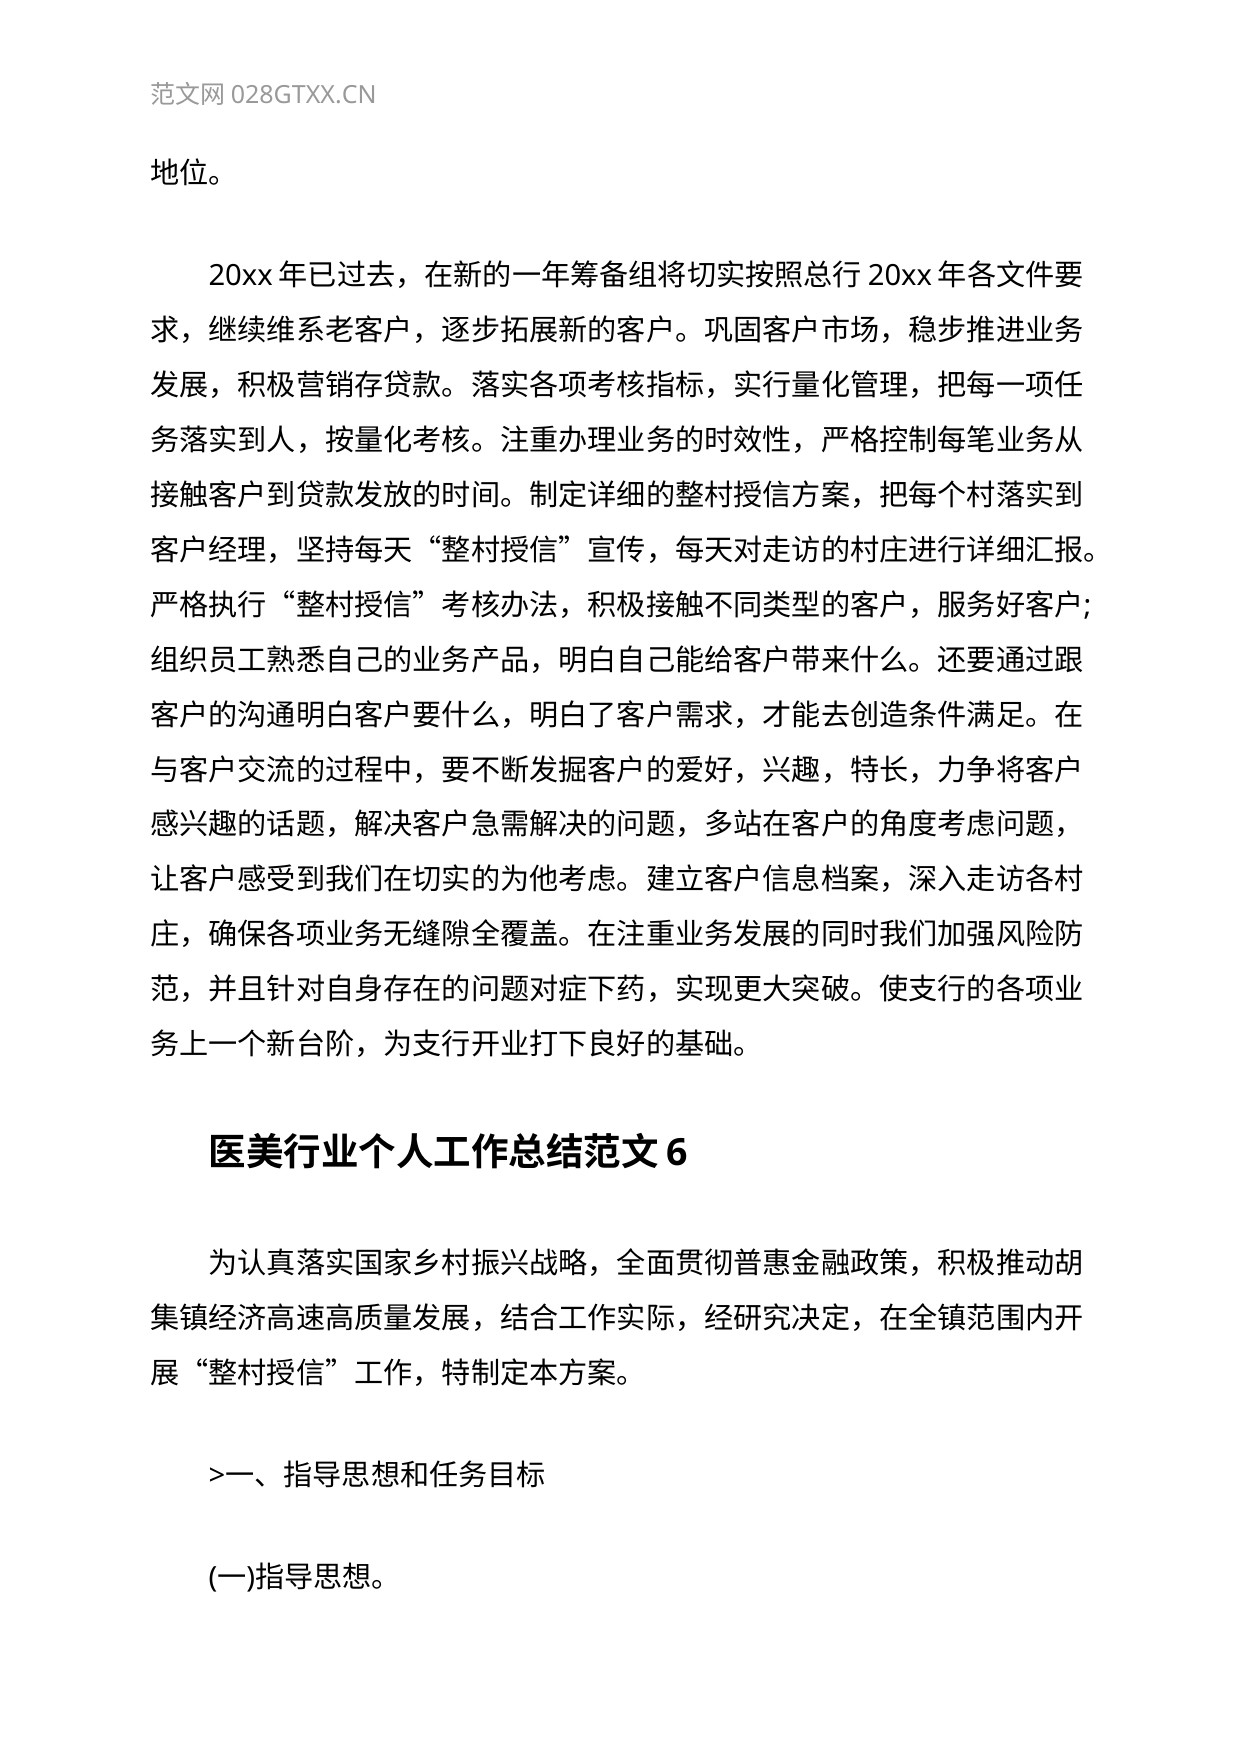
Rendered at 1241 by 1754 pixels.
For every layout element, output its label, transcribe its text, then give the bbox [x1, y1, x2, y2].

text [150, 150, 1090, 192]
text (一)指导思想。 [150, 1553, 1090, 1596]
text 为认真落实国家乡村振兴战略，全面贯彻普惠金融政策，积极推动胡集镇经济高速高质量发展，结合工作实际，经研究决定，在全镇范围内开展“整村授信”工作，特制定本方案。 [150, 1240, 1090, 1392]
text 医美行业个人工作总结范文6 [150, 1122, 1090, 1177]
text >一、指导思想和任务目标 [150, 1451, 1090, 1494]
text 20xx年已过去，在新的一年筹备组将切实按照总行20xx年各文件要求，继续维系老客户，逐步拓展新的客户。巩固客户市场，稳步推进业务发展，积极营销存贷款。落实各项考核指标，实行量化管理，把每一项任务落实到人，按量化考核。注重办理业务的时效性，严格控制每笔业务从接触客户到贷款发放的时间。制定详细的整村授信方案，把每个村落实到客户经理，坚持每天“整村授信”宣传，每天对走访的村庄进行详细汇报。严格执行“整村授信”考核办法，积极接触不同类型的客户，服务好客户;组织员工熟悉自己的业务产品，明白自己能给客户带来什么。还要通过跟客户的沟通明白客户要什么，明白了客户需求，才能去创造条件满足。在与客户交流的过程中，要不断发掘客户的爱好，兴趣，特长，力争将客户感兴趣的话题，解决客户急需解决的问题，多站在客户的角度考虑问题，让客户感受到我们在切实的为他考虑。建立客户信息档案，深入走访各村庄，确保各项业务无缝隙全覆盖。在注重业务发展的同时我们加强风险防范，并且针对自身存在的问题对症下药，实现更大突破。使支行的各项业务上一个新台阶，为支行开业打下良好的基础。 [150, 252, 1090, 1063]
